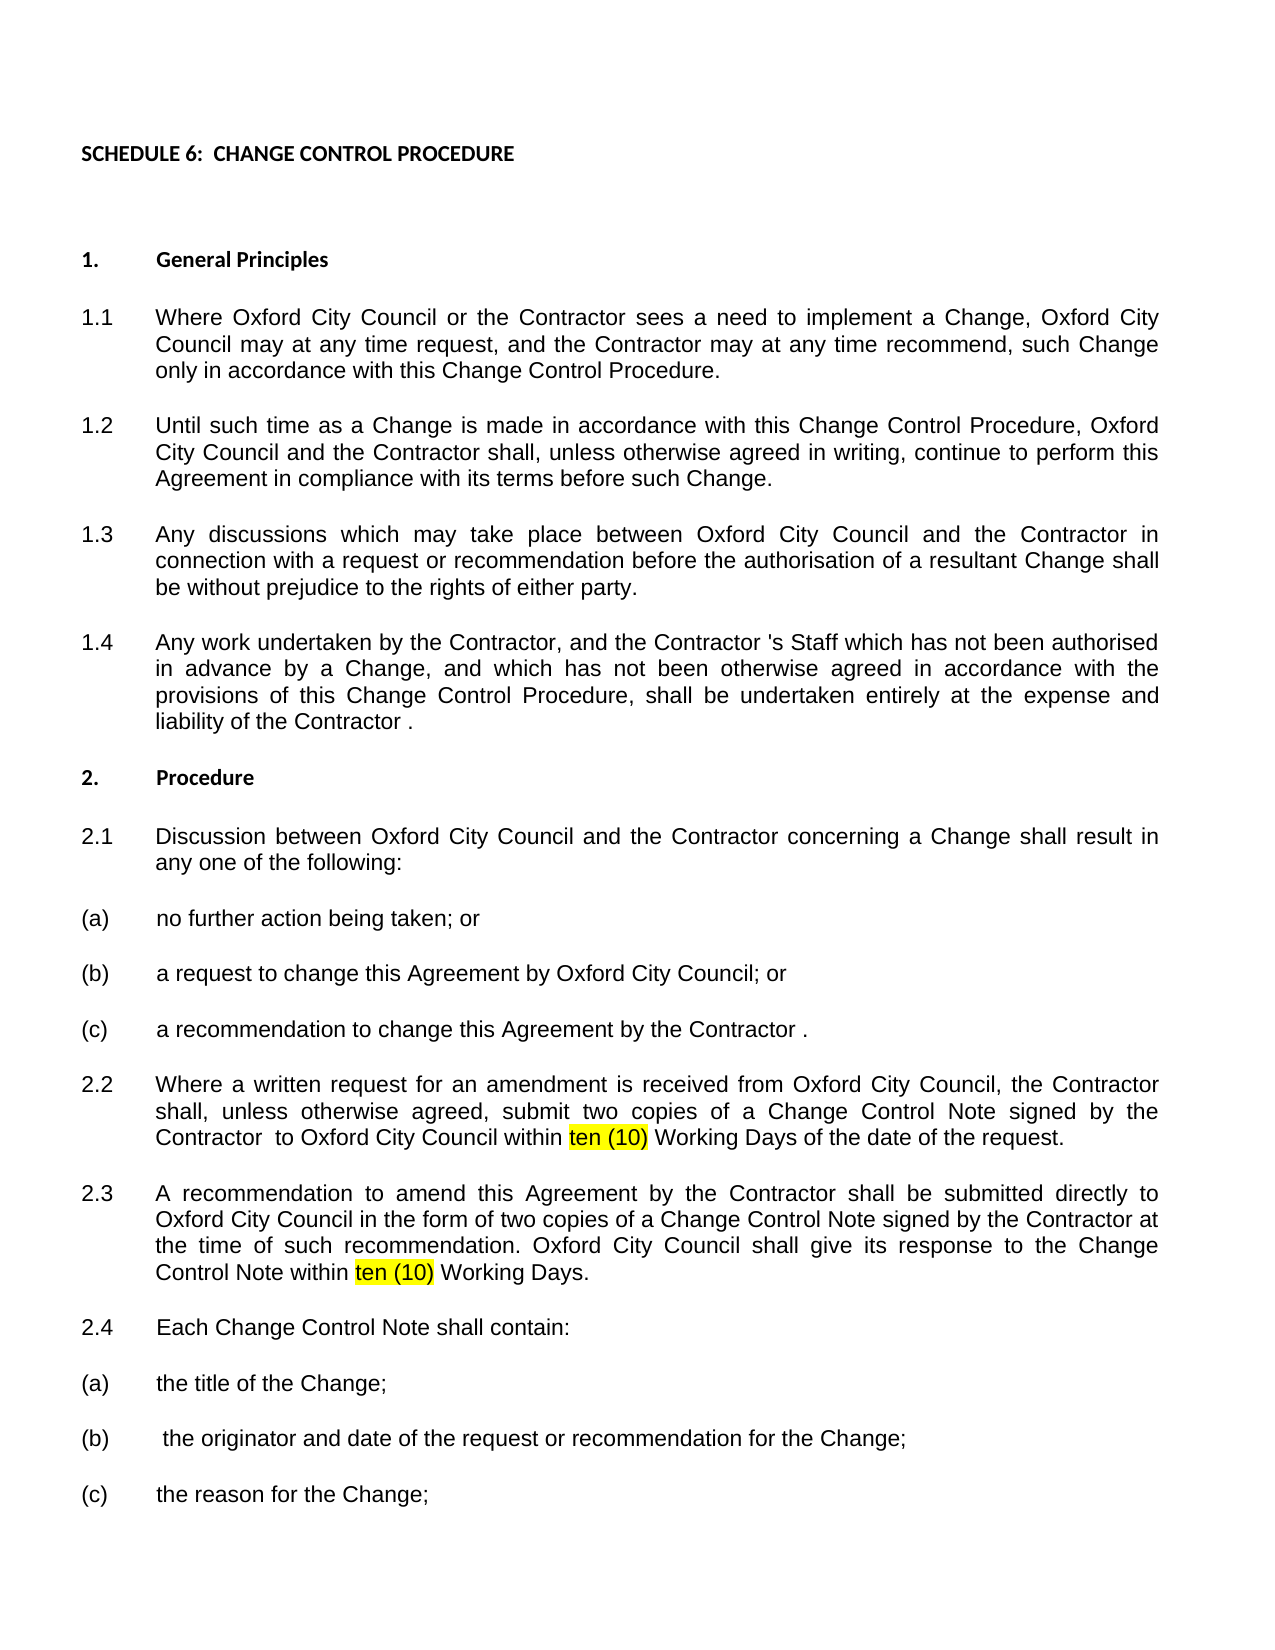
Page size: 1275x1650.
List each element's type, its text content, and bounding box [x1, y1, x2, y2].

text 2.1 Discussion between Oxford City Council and the Contractor concerning a Change shall result in any one of the following: [81, 823, 1160, 876]
text 2. Procedure [81, 763, 1160, 792]
text 2.4 Each Change Control Note shall contain: [81, 1314, 1160, 1341]
text (c) the reason for the Change; [81, 1481, 1160, 1507]
text SCHEDULE 6: CHANGE CONTROL PROCEDURE [81, 139, 1160, 167]
text 1. General Principles [81, 245, 1160, 273]
text 2.3 A recommendation to amend this Agreement by the Contractor shall be submitted directly to Oxford City Council in the form of two copies of a Change Control Note signed by the Contractor at the time of such recommendation. Oxford City Council shall give its response to the Change Control Note within ten (10) Working Days. [81, 1179, 1160, 1285]
text (b) a request to change this Agreement by Oxford City Council; or [81, 960, 1160, 987]
text (c) a recommendation to change this Agreement by the Contractor . [81, 1016, 1160, 1042]
text (b) the originator and date of the request or recommendation for the Change; [81, 1425, 1160, 1452]
text 1.4 Any work undertaken by the Contractor, and the Contractor 's Staff which has not been authorised in advance by a Change, and which has not been otherwise agreed in accordance with the provisions of this Change Control Procedure, shall be undertaken entirely at the expense and liability of the Contractor . [81, 629, 1160, 734]
text 1.3 Any discussions which may take place between Oxford City Council and the Contractor in connection with a request or recommendation before the authorisation of a resultant Change shall be without prejudice to the rights of either party. [81, 521, 1160, 600]
text (a) no further action being taken; or [81, 905, 1160, 931]
text 1.1 Where Oxford City Council or the Contractor sees a need to implement a Change, Oxford City Council may at any time request, and the Contractor may at any time recommend, such Change only in accordance with this Change Control Procedure. [81, 304, 1160, 383]
text 1.2 Until such time as a Change is made in accordance with this Change Control Procedure, Oxford City Council and the Contractor shall, unless otherwise agreed in writing, continue to perform this Agreement in compliance with its terms before such Change. [81, 412, 1160, 492]
text (a) the title of the Change; [81, 1370, 1160, 1396]
text 2.2 Where a written request for an amendment is received from Oxford City Council, the Contractor shall, unless otherwise agreed, submit two copies of a Change Control Note signed by the Contractor to Oxford City Council within ten (10) Working Days of the date of the request. [81, 1071, 1160, 1150]
